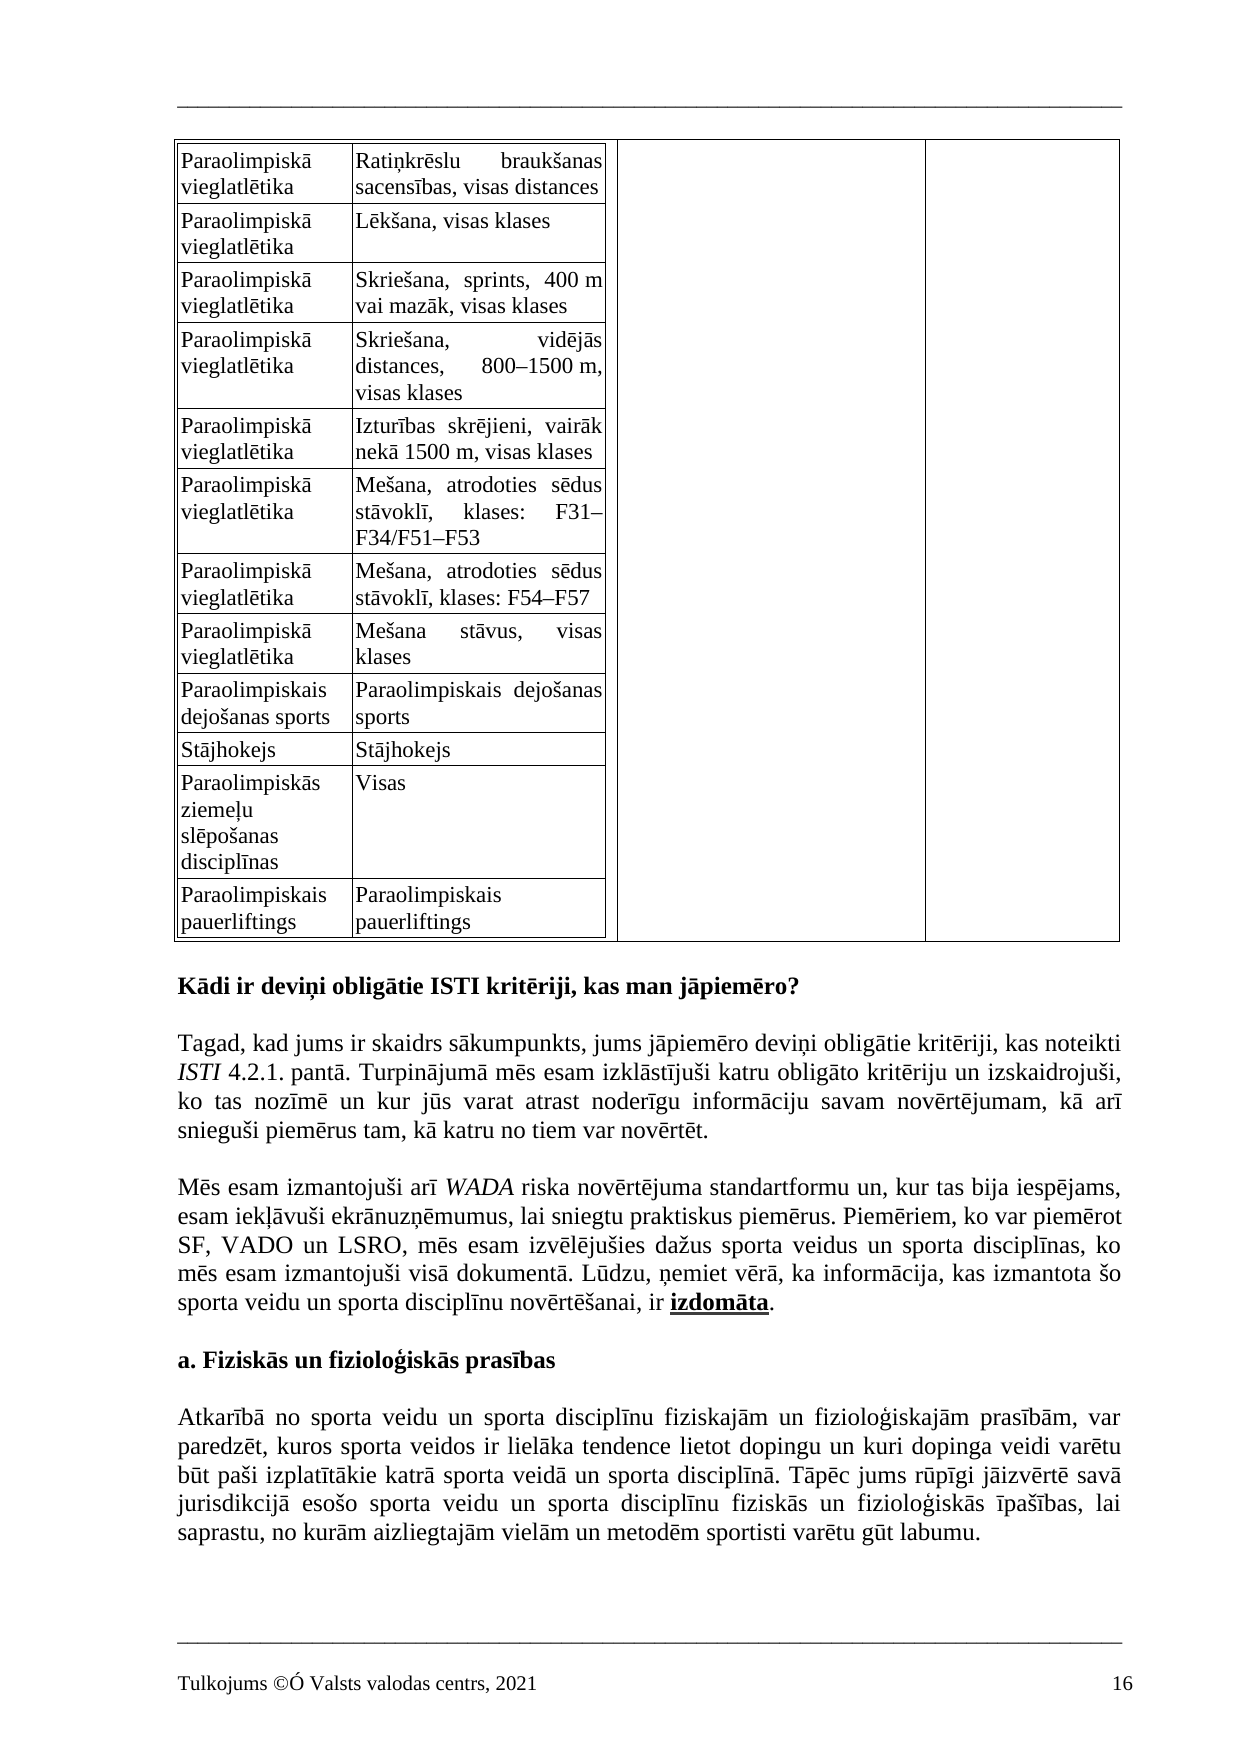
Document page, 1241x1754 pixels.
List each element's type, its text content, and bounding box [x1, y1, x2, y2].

table_cell [175, 140, 617, 941]
text Atkarībā no sporta veidu un sporta disciplīnu fiziskajām un fizioloģiskajām prasībām, var paredzēt, kuros sporta veidos ir lielāka tendence lietot dopingu un kuri dopinga veidi varētu būt paši izplatītākie katrā sporta veidā un sporta disciplīnā. Tāpēc jums rūpīgi jāizvērtē savā jurisdikcijā esošo sporta veidu un sporta disciplīnu fiziskās un fizioloģiskās īpašības, lai saprastu, no kurām aizliegtajām vielām un metodēm sportisti varētu gūt labumu. [177, 1402, 1122, 1546]
table_cell [618, 140, 925, 941]
subtitle Kādi ir deviņi obligātie ISTI kritēriji, kas man jāpiemēro? [177, 971, 1122, 1000]
text a. Fiziskās un fizioloģiskās prasības [177, 1345, 1122, 1373]
table_cell [926, 140, 1119, 941]
text Tagad, kad jums ir skaidrs sākumpunkts, jums jāpiemēro deviņi obligātie kritēriji, kas noteikti ISTI 4.2.1. pantā. Turpinājumā mēs esam izklāstījuši katru obligāto kritēriju un izskaidrojuši, ko tas nozīmē un kur jūs varat atrast noderīgu informāciju savam novērtējumam, kā arī snieguši piemērus tam, kā katru no tiem var novērtēt. [177, 1028, 1122, 1143]
text Mēs esam izmantojuši arī WADA riska novērtējuma standartformu un, kur tas bija iespējams, esam iekļāvuši ekrānuzņēmumus, lai sniegtu praktiskus piemērus. Piemēriem, ko var piemērot SF, VADO un LSRO, mēs esam izvēlējušies dažus sporta veidus un sporta disciplīnas, ko mēs esam izmantojuši visā dokumentā. Lūdzu, ņemiet vērā, ka informācija, kas izmantota šo sporta veidu un sporta disciplīnu novērtēšanai, ir izdomāta. [177, 1172, 1122, 1316]
